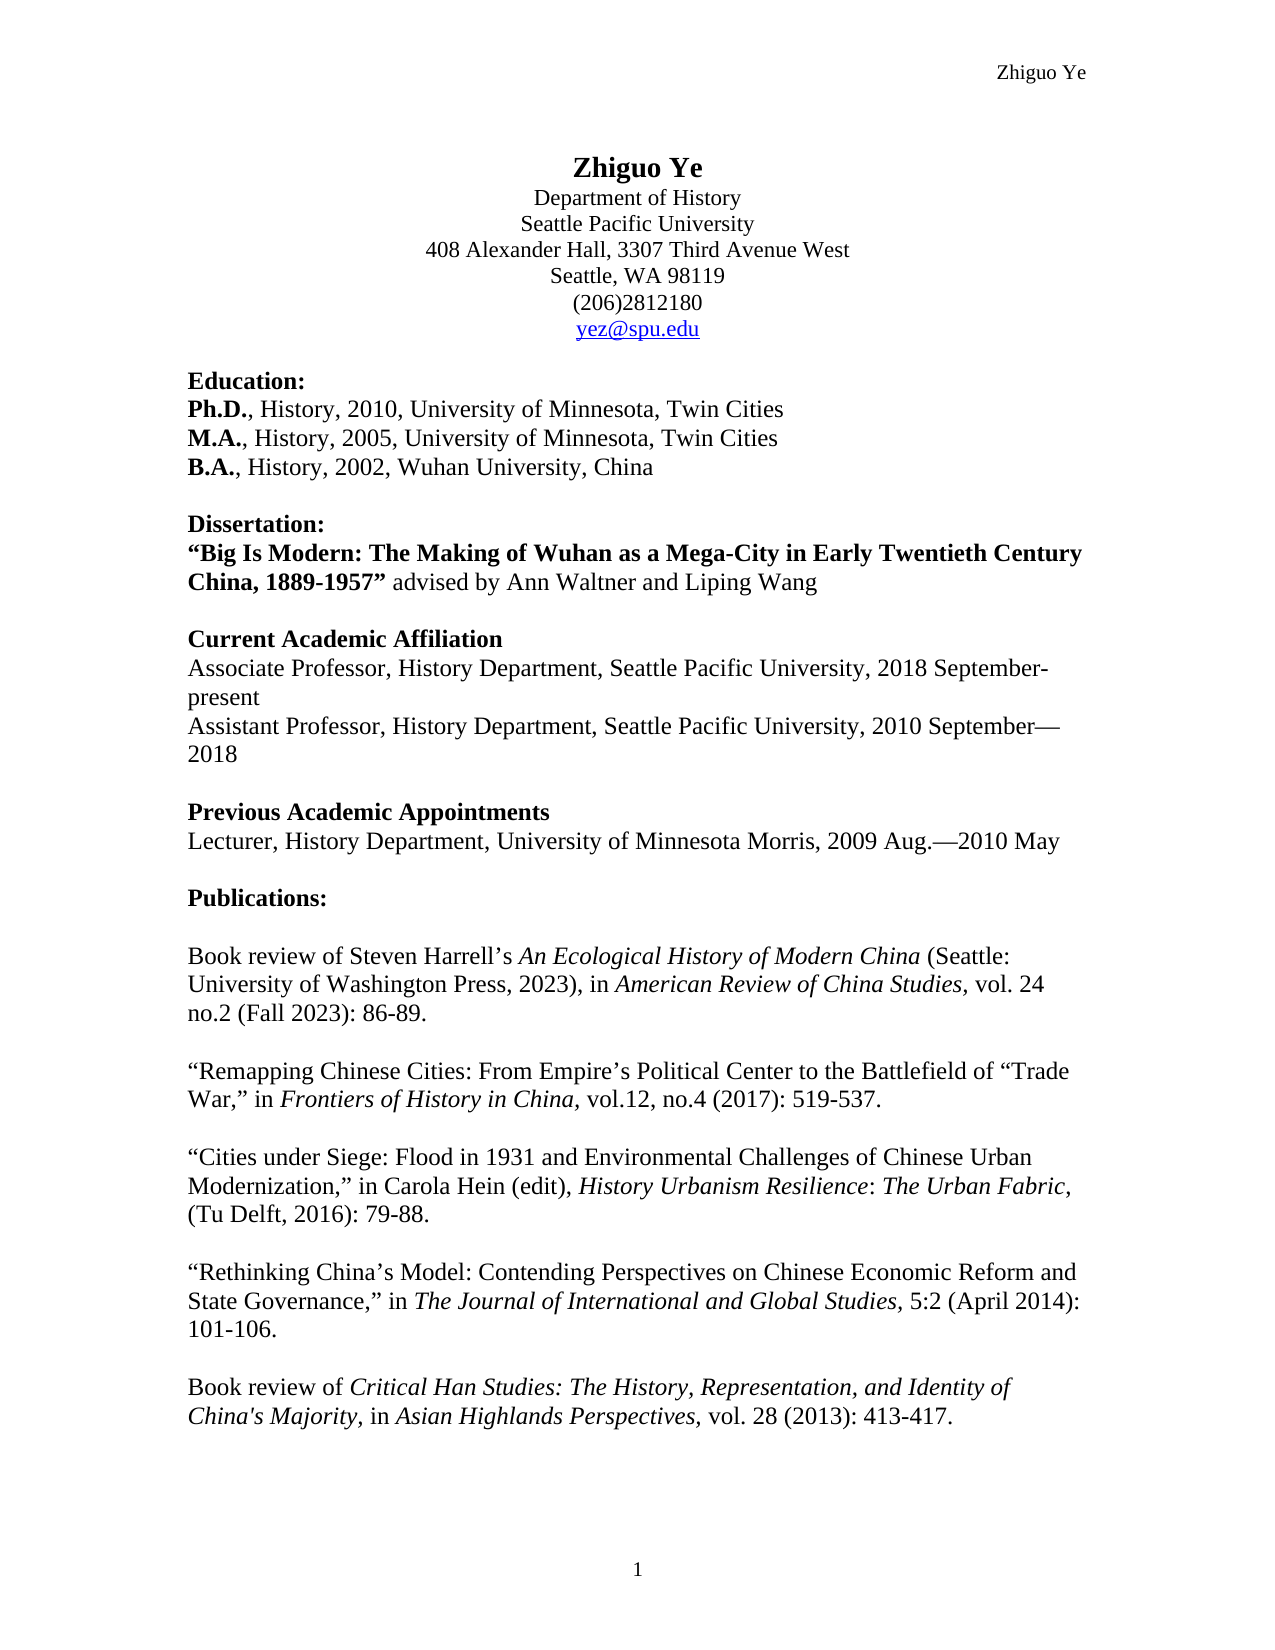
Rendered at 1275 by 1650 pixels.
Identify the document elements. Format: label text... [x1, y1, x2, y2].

text Assistant Professor, History Department, Seattle Pacific University, 2010 September—2018 [187, 711, 1087, 768]
title Seattle, WA 98119 [187, 263, 1087, 289]
text Previous Academic Appointments [187, 797, 1087, 826]
text “Rethinking China’s Model: Contending Perspectives on Chinese Economic Reform and State Governance,” in The Journal of International and Global Studies, 5:2 (April 2014): 101-106. [187, 1257, 1087, 1343]
text Publications: [187, 883, 1087, 912]
text “Cities under Siege: Flood in 1931 and Environmental Challenges of Chinese Urban Modernization,” in Carola Hein (edit), History Urbanism Resilience: The Urban Fabric, (Tu Delft, 2016): 79-88. [187, 1142, 1087, 1228]
text Dissertation: [187, 509, 1087, 538]
text Ph.D., History, 2010, University of Minnesota, Twin Cities [187, 394, 1087, 423]
text Book review of Critical Han Studies: The History, Representation, and Identity of China's Majority, in Asian Highlands Perspectives, vol. 28 (2013): 413-417. [187, 1372, 1087, 1429]
text Associate Professor, History Department, Seattle Pacific University, 2018 September-present [187, 653, 1087, 711]
title Seattle Pacific University [187, 210, 1087, 236]
title 408 Alexander Hall, 3307 Third Avenue West [187, 236, 1087, 263]
text Book review of Steven Harrell’s An Ecological History of Modern China (Seattle: University of Washington Press, 2023), in American Review of China Studies, vol. 24 no.2 (Fall 2023): 86-89. [187, 941, 1087, 1027]
title Zhiguo Ye [187, 150, 1087, 183]
text Current Academic Affiliation [187, 624, 1087, 653]
text M.A., History, 2005, University of Minnesota, Twin Cities [187, 423, 1087, 452]
title (206)2812180 [187, 289, 1087, 315]
text B.A., History, 2002, Wuhan University, China [187, 452, 1087, 481]
title Department of History [187, 183, 1087, 210]
text “Remapping Chinese Cities: From Empire’s Political Center to the Battlefield of “Trade War,” in Frontiers of History in China, vol.12, no.4 (2017): 519-537. [187, 1056, 1087, 1113]
text Lecturer, History Department, University of Minnesota Morris, 2009 Aug.—2010 May [187, 826, 1087, 854]
title yez@spu.edu [187, 315, 1087, 342]
text Education: [187, 366, 1087, 394]
text “Big Is Modern: The Making of Wuhan as a Mega-City in Early Twentieth Century China, 1889-1957” advised by Ann Waltner and Liping Wang [187, 538, 1087, 596]
